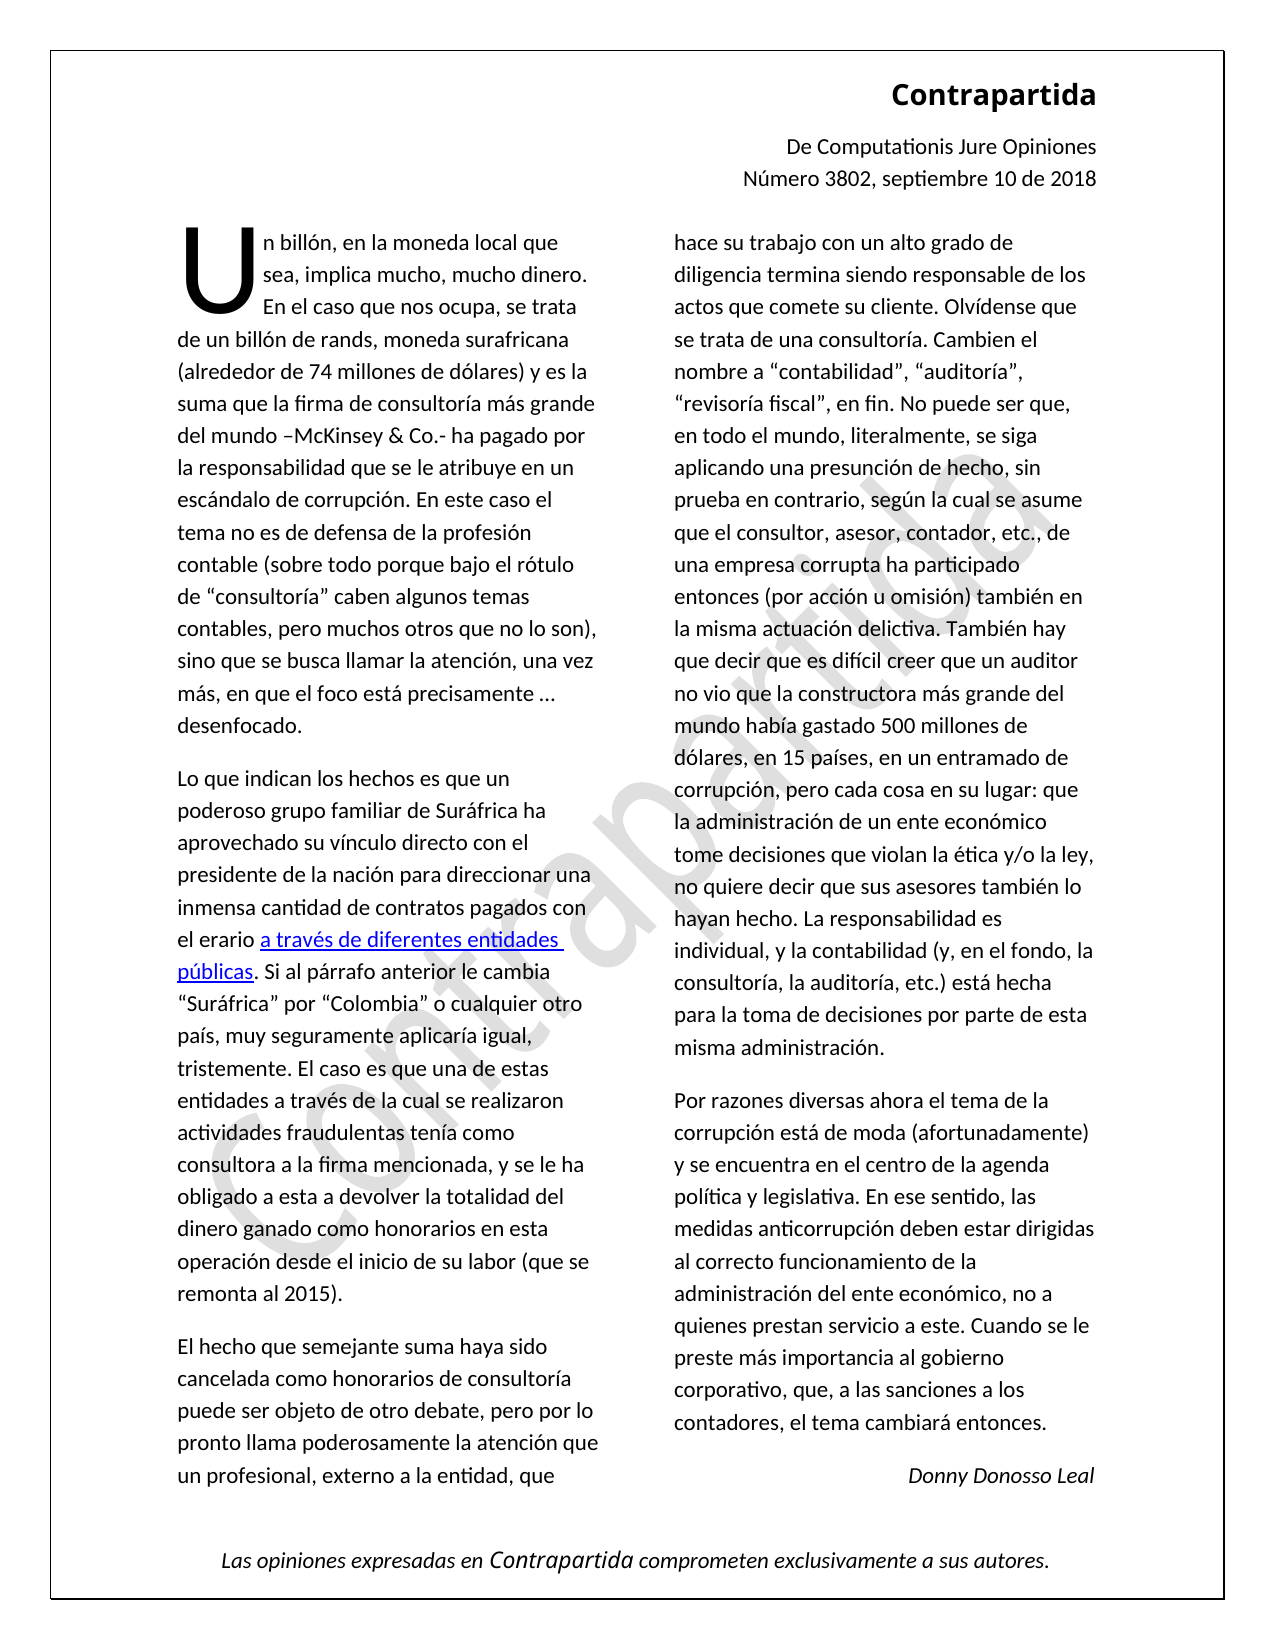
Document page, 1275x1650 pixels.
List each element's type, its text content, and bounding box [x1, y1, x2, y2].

text Lo que indican los hechos es que un poderoso grupo familiar de Suráfrica ha aprovechado su vínculo directo con el presidente de la nación para direccionar una inmensa cantidad de contratos pagados con el erario a través de diferentes entidades públicas. Si al párrafo anterior le cambia “Suráfrica” por “Colombia” o cualquier otro país, muy seguramente aplicaría igual, tristemente. El caso es que una de estas entidades a través de la cual se realizaron actividades fraudulentas tenía como consultora a la firma mencionada, y se le ha obligado a esta a devolver la totalidad del dinero ganado como honorarios en esta operación desde el inicio de su labor (que se remonta al 2015). [177, 764, 600, 1307]
text n billón, en la moneda local que sea, implica mucho, mucho dinero. En el caso que nos ocupa, se trata de un billón de rands, moneda surafricana (alrededor de 74 millones de dólares) y es la suma que la firma de consultoría más grande del mundo –McKinsey & Co.- ha pagado por la responsabilidad que se le atribuye en un escándalo de corrupción. En este caso el tema no es de defensa de la profesión contable (sobre todo porque bajo el rótulo de “consultoría” caben algunos temas contables, pero muchos otros que no lo son), sino que se busca llamar la atención, una vez más, en que el foco está precisamente … desenfocado. [177, 228, 600, 739]
text Donny Donosso Leal [674, 1461, 1097, 1489]
text El hecho que semejante suma haya sido cancelada como honorarios de consultoría puede ser objeto de otro debate, pero por lo pronto llama poderosamente la atención que un profesional, externo a la entidad, que hace su trabajo con un alto grado de diligencia termina siendo responsable de los actos que comete su cliente. Olvídense que se trata de una consultoría. Cambien el nombre a “contabilidad”, “auditoría”, “revisoría fiscal”, en fin. No puede ser que, en todo el mundo, literalmente, se siga aplicando una presunción de hecho, sin prueba en contrario, según la cual se asume que el consultor, asesor, contador, etc., de una empresa corrupta ha participado entonces (por acción u omisión) también en la misma actuación delictiva. También hay que decir que es difícil creer que un auditor no vio que la constructora más grande del mundo había gastado 500 millones de dólares, en 15 países, en un entramado de corrupción, pero cada cosa en su lugar: que la administración de un ente económico tome decisiones que violan la ética y/o la ley, no quiere decir que sus asesores también lo hayan hecho. La responsabilidad es individual, y la contabilidad (y, en el fondo, la consultoría, la auditoría, etc.) está hecha para la toma de decisiones por parte de esta misma administración. [674, 228, 1097, 1061]
text Por razones diversas ahora el tema de la corrupción está de moda (afortunadamente) y se encuentra en el centro de la agenda política y legislativa. En ese sentido, las medidas anticorrupción deben estar dirigidas al correcto funcionamiento de la administración del ente económico, no a quienes prestan servicio a este. Cuando se le preste más importancia al gobierno corporativo, que, a las sanciones a los contadores, el tema cambiará entonces. [674, 1086, 1097, 1436]
